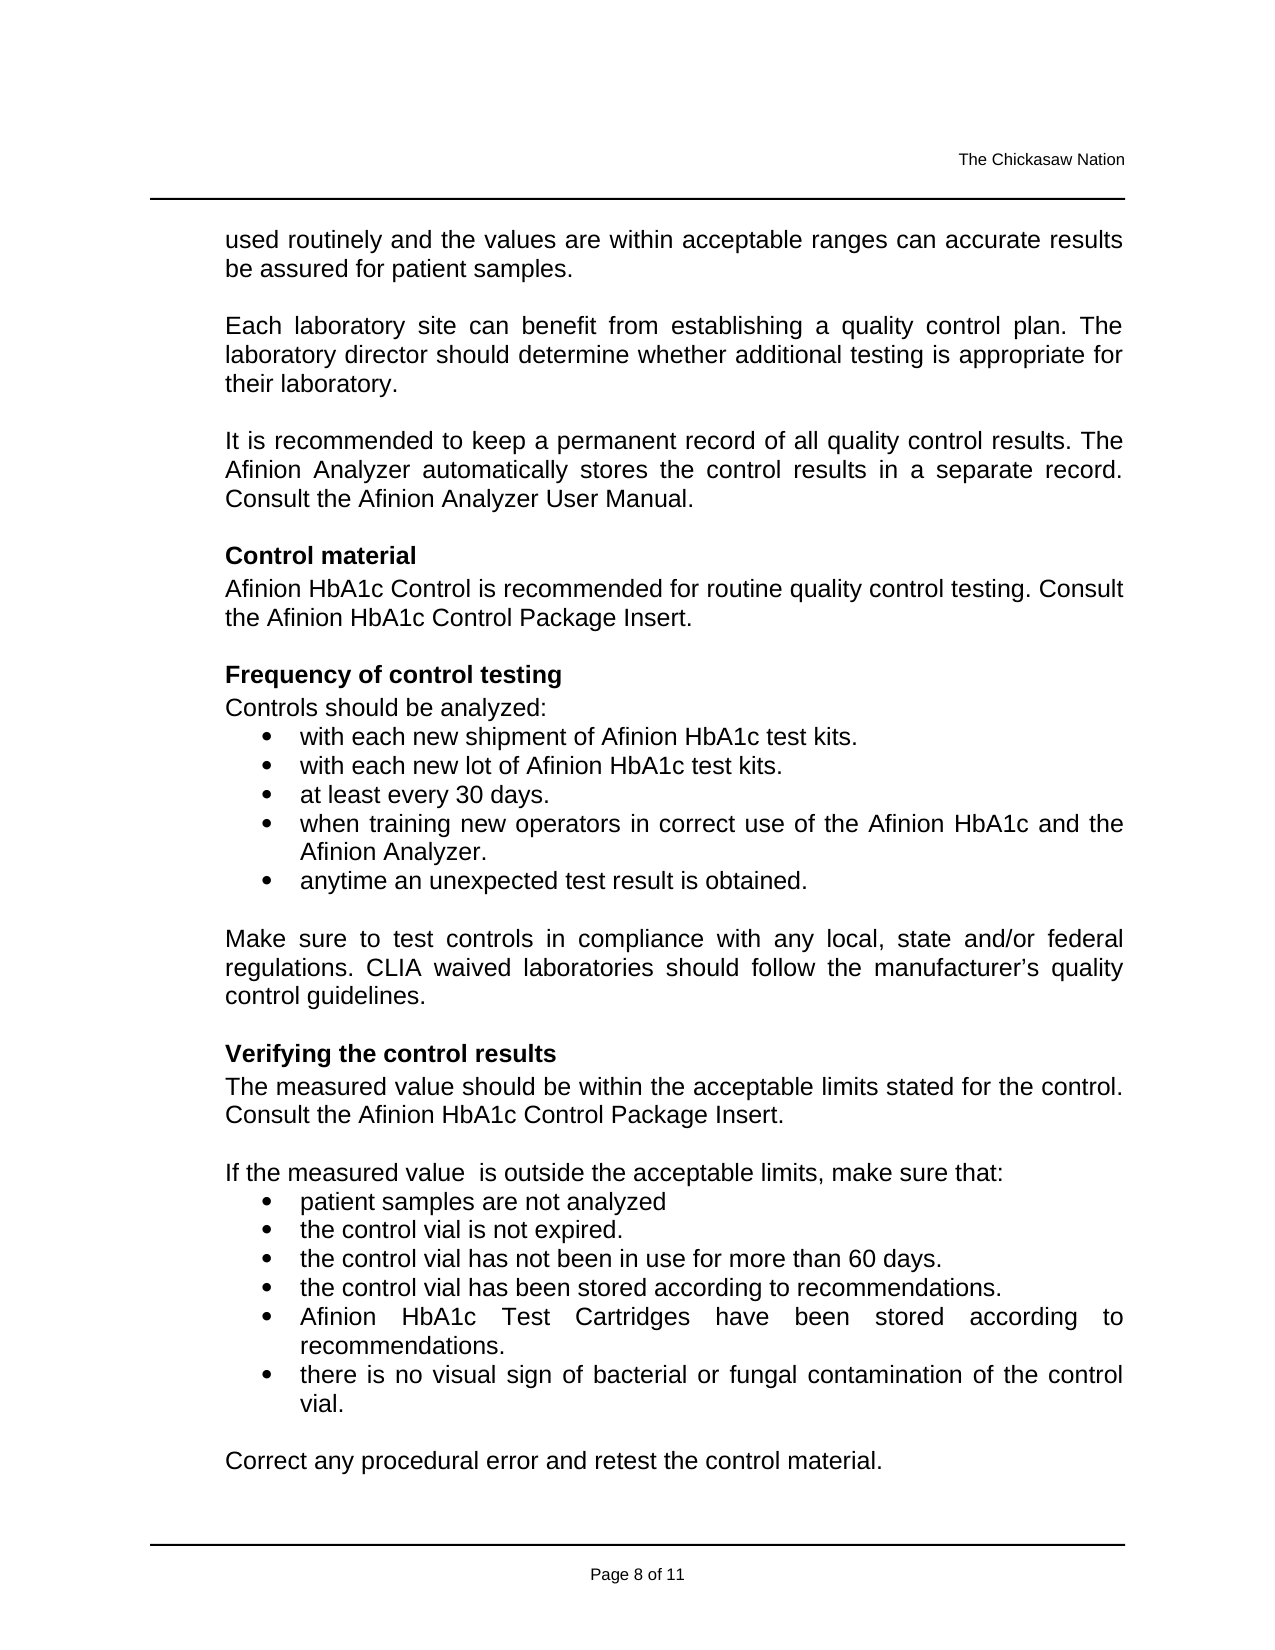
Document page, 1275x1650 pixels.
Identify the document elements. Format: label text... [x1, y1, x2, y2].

text Frequency of control testing [225, 660, 1125, 689]
list when training new operators in correct use of the Afinion HbA1c and the Afinion Analyzer. [262, 808, 1125, 866]
list patient samples are not analyzed [262, 1187, 1125, 1216]
text The measured value should be within the acceptable limits stated for the control. Consult the Afinion HbA1c Control Package Insert. [225, 1072, 1125, 1129]
list there is no visual sign of bacterial or fungal contamination of the control vial. [262, 1360, 1125, 1417]
list at least every 30 days. [262, 780, 1125, 808]
text Correct any procedural error and retest the control material. [225, 1446, 1125, 1475]
text Control material [225, 541, 1125, 570]
list Afinion HbA1c Test Cartridges have been stored according to recommendations. [262, 1302, 1125, 1360]
text Each laboratory site can benefit from establishing a quality control plan. The laboratory director should determine whether additional testing is appropriate for their laboratory. [225, 311, 1125, 397]
list the control vial has been stored according to recommendations. [262, 1273, 1125, 1302]
list the control vial has not been in use for more than 60 days. [262, 1244, 1125, 1273]
list the control vial is not expired. [262, 1216, 1125, 1244]
list anytime an unexpected test result is obtained. [262, 866, 1125, 895]
text Afinion HbA1c Control is recommended for routine quality control testing. Consult the Afinion HbA1c Control Package Insert. [225, 574, 1125, 632]
text It is recommended to keep a permanent record of all quality control results. The Afinion Analyzer automatically stores the control results in a separate record. Consult the Afinion Analyzer User Manual. [225, 426, 1125, 512]
text Verifying the control results [225, 1039, 1125, 1067]
text Controls should be analyzed: [225, 693, 1125, 722]
text If the measured value is outside the acceptable limits, make sure that: [225, 1158, 1125, 1187]
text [225, 225, 1125, 282]
list with each new shipment of Afinion HbA1c test kits. [262, 722, 1125, 751]
text Make sure to test controls in compliance with any local, state and/or federal regulations. CLIA waived laboratories should follow the manufacturer’s quality control guidelines. [225, 924, 1125, 1010]
list with each new lot of Afinion HbA1c test kits. [262, 751, 1125, 780]
